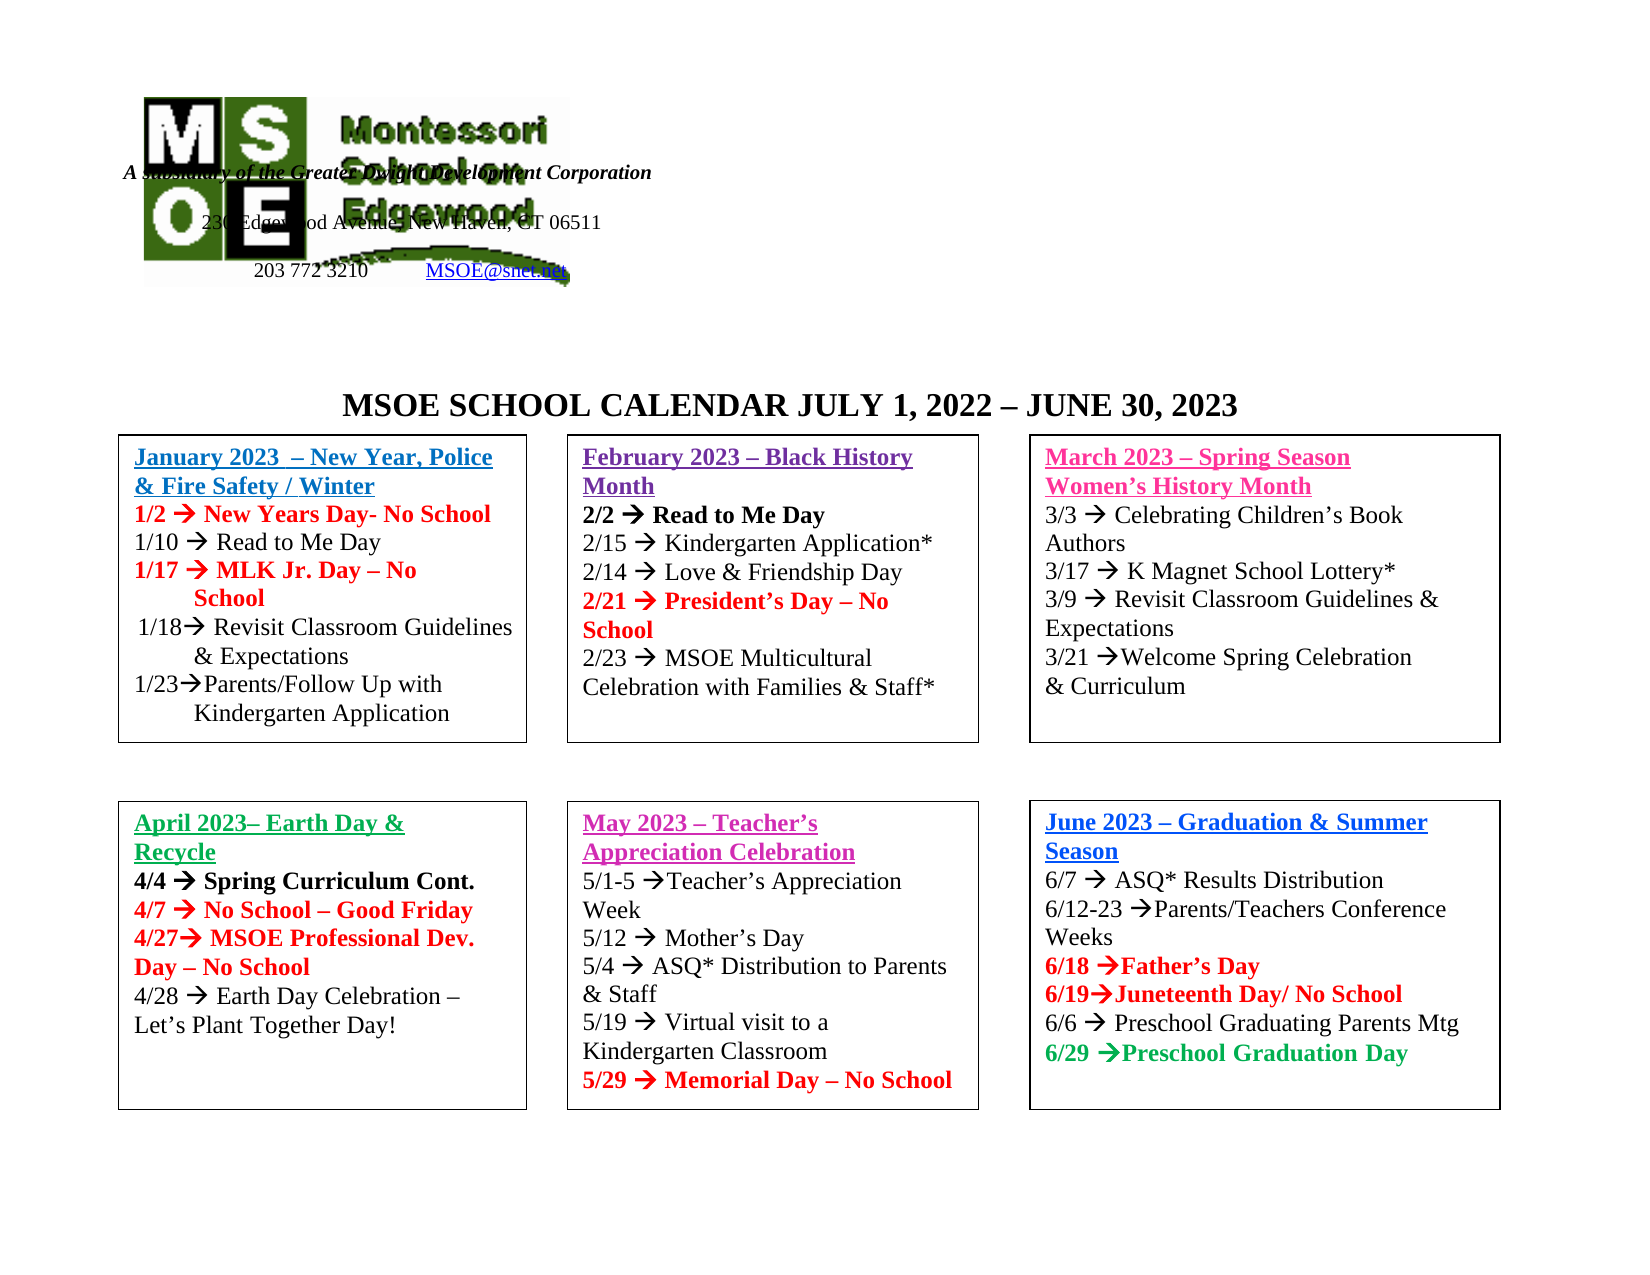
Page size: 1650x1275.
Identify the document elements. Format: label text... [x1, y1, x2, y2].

subtitle MSOE SCHOOL CALENDAR JULY 1, 2022 – JUNE 30, 2023 [340, 385, 1239, 423]
picture [143, 97, 570, 287]
